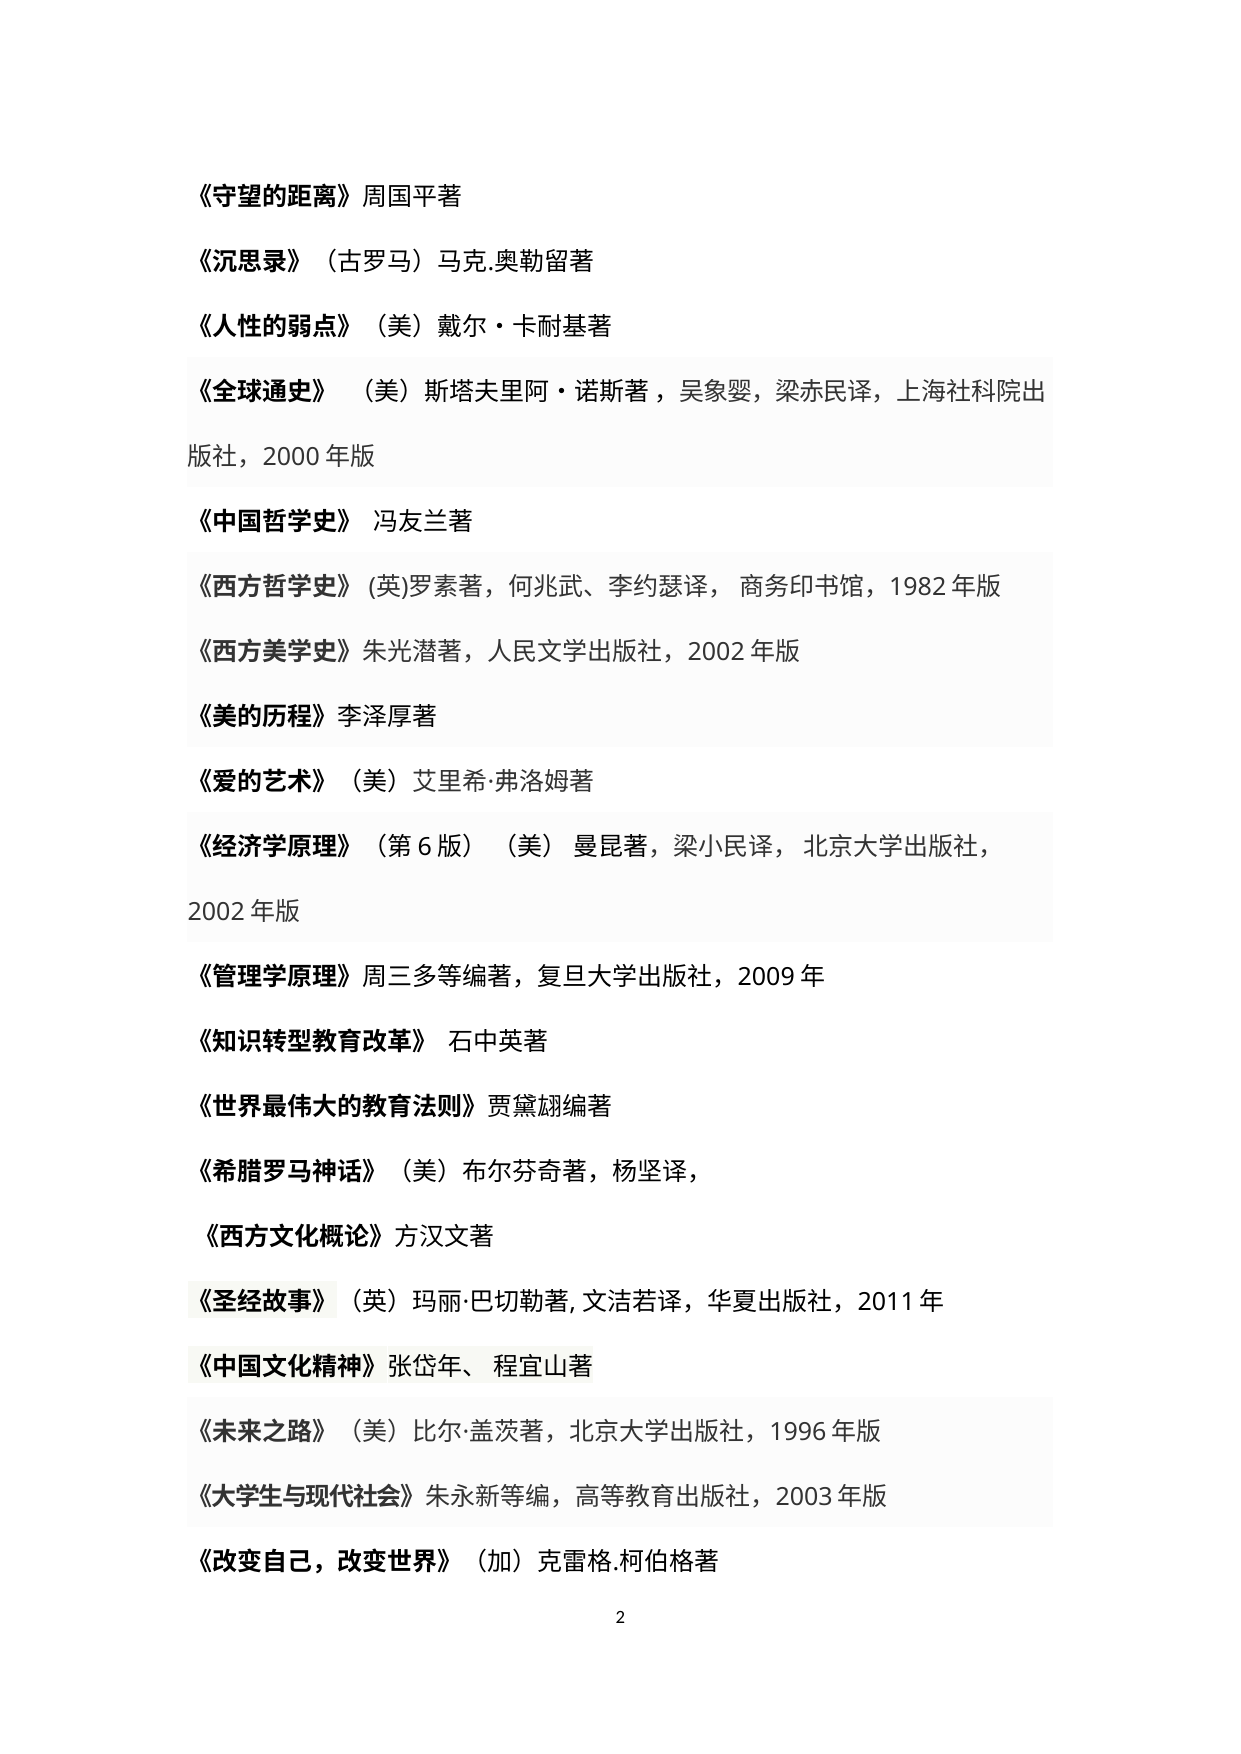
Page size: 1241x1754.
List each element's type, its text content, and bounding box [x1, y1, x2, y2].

text 《西方美学史》朱光潜著，人民文学出版社，2002年版 [187, 617, 1053, 682]
text 《爱的艺术》（美）艾里希·弗洛姆著 [187, 747, 1053, 812]
text 《西方文化概论》方汉文著 [187, 1202, 1053, 1267]
text 《人性的弱点》（美）戴尔•卡耐基著 [187, 292, 1053, 357]
text 《世界最伟大的教育法则》贾黛翃编著 [187, 1072, 1053, 1137]
text 《西方哲学史》 (英)罗素著，何兆武、李约瑟译， 商务印书馆，1982年版 [187, 552, 1053, 617]
text 《守望的距离》周国平著 [187, 162, 1053, 227]
text 《经济学原理》（第6版） （美） 曼昆著，梁小民译， 北京大学出版社，2002年版 [187, 812, 1053, 942]
text 《未来之路》（美）比尔·盖茨著，北京大学出版社，1996年版 [187, 1397, 1053, 1462]
text 《知识转型教育改革》 石中英著 [187, 1007, 1053, 1072]
text 《美的历程》李泽厚著 [187, 682, 1053, 747]
text 《中国文化精神》张岱年、 程宜山著 [187, 1332, 1053, 1397]
text 《全球通史》 （美）斯塔夫里阿•诺斯著 ，吴象婴，梁赤民译，上海社科院出版社，2000年版 [187, 357, 1053, 487]
text 《管理学原理》周三多等编著，复旦大学出版社，2009年 [187, 942, 1053, 1007]
text 《圣经故事》（英）玛丽·巴切勒著, 文洁若译，华夏出版社，2011年 [187, 1267, 1053, 1332]
text 《大学生与现代社会》朱永新等编，高等教育出版社，2003年版 [187, 1462, 1053, 1527]
text 《沉思录》（古罗马）马克.奥勒留著 [187, 227, 1053, 292]
text 《希腊罗马神话》（美）布尔芬奇著，杨坚译， [187, 1137, 1053, 1202]
text 《改变自己，改变世界》（加）克雷格.柯伯格著 [187, 1527, 1053, 1592]
text 《中国哲学史》 冯友兰著 [187, 487, 1053, 552]
